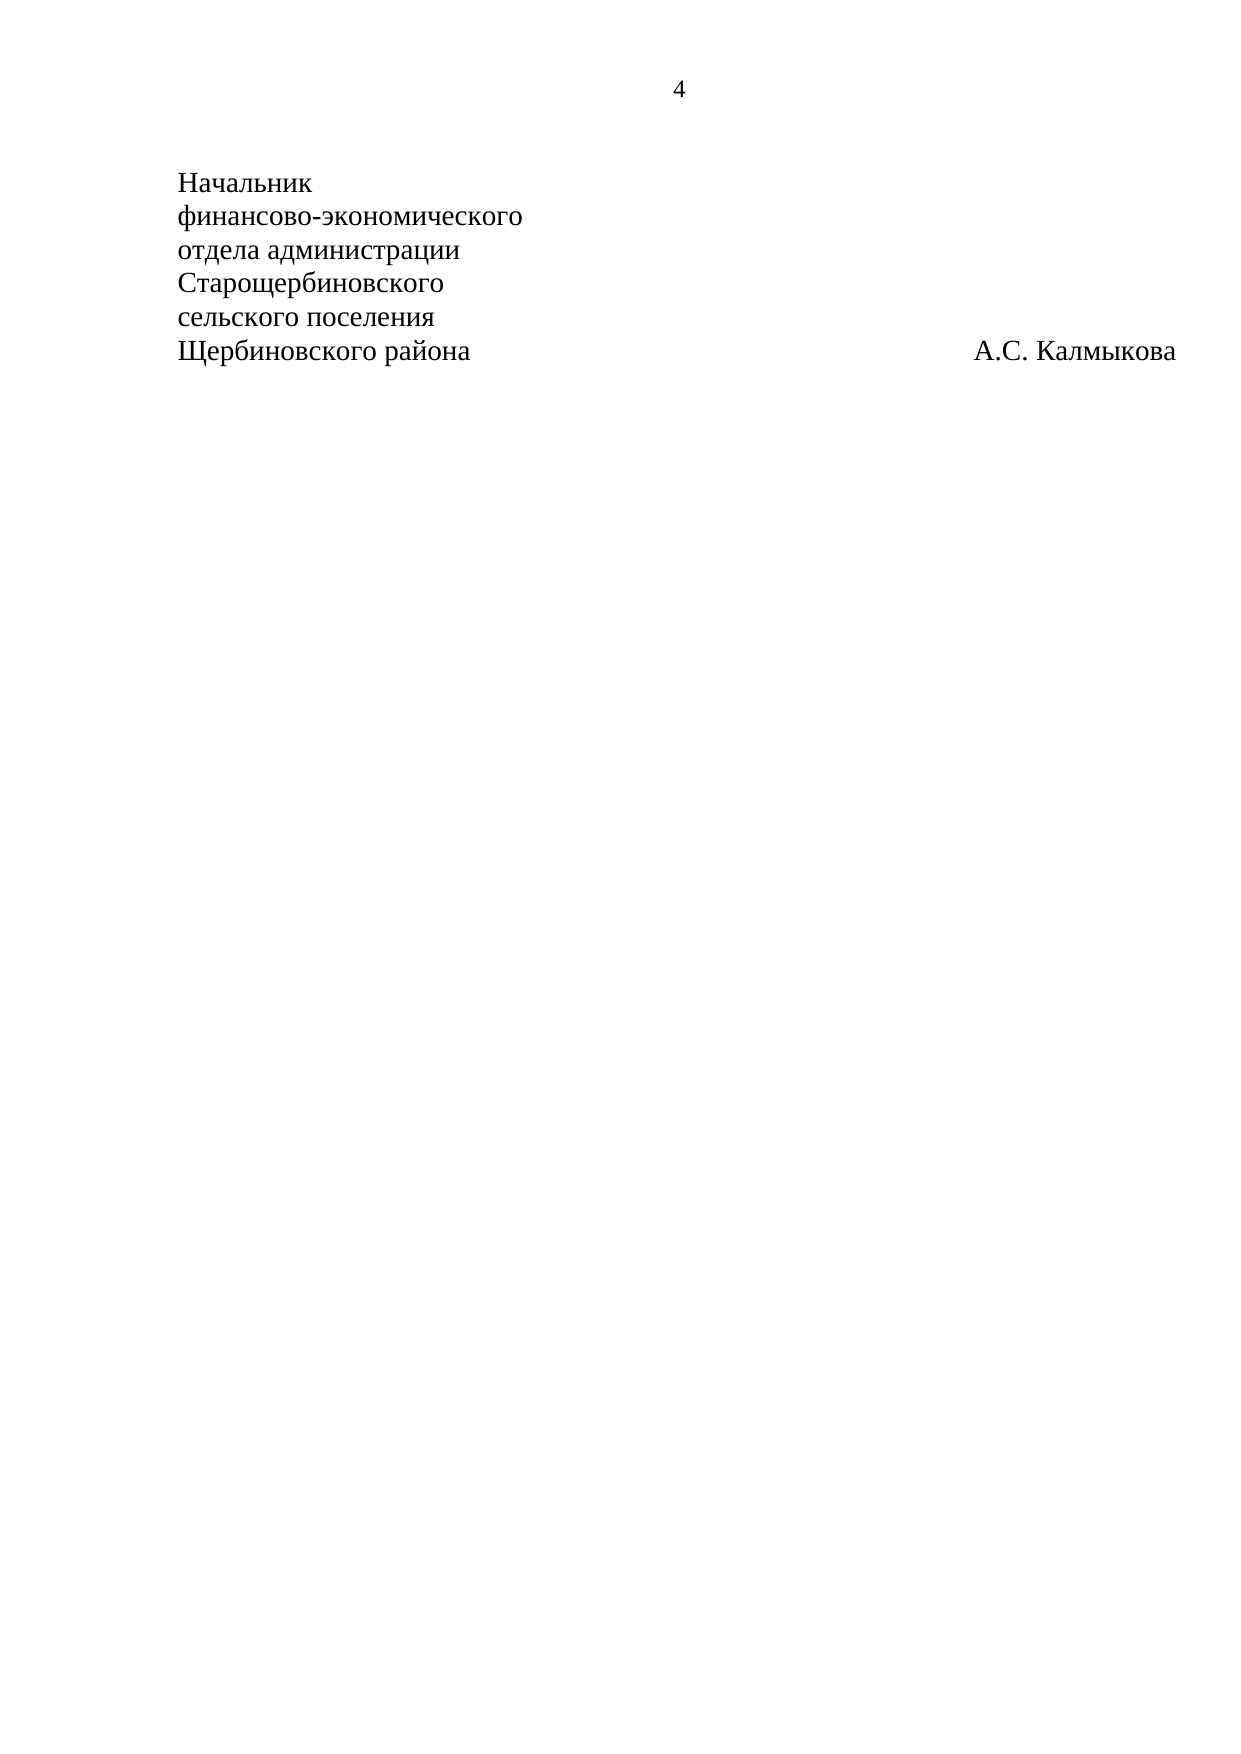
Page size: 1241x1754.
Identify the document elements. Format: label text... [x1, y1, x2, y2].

text Щербиновского района А.С. Калмыкова [177, 333, 1181, 366]
text Старощербиновского [177, 266, 1181, 299]
text сельского поселения [177, 299, 1181, 333]
text Начальник [177, 165, 1181, 198]
text финансово-экономического [177, 198, 1181, 232]
text отдела администрации [177, 232, 1181, 266]
